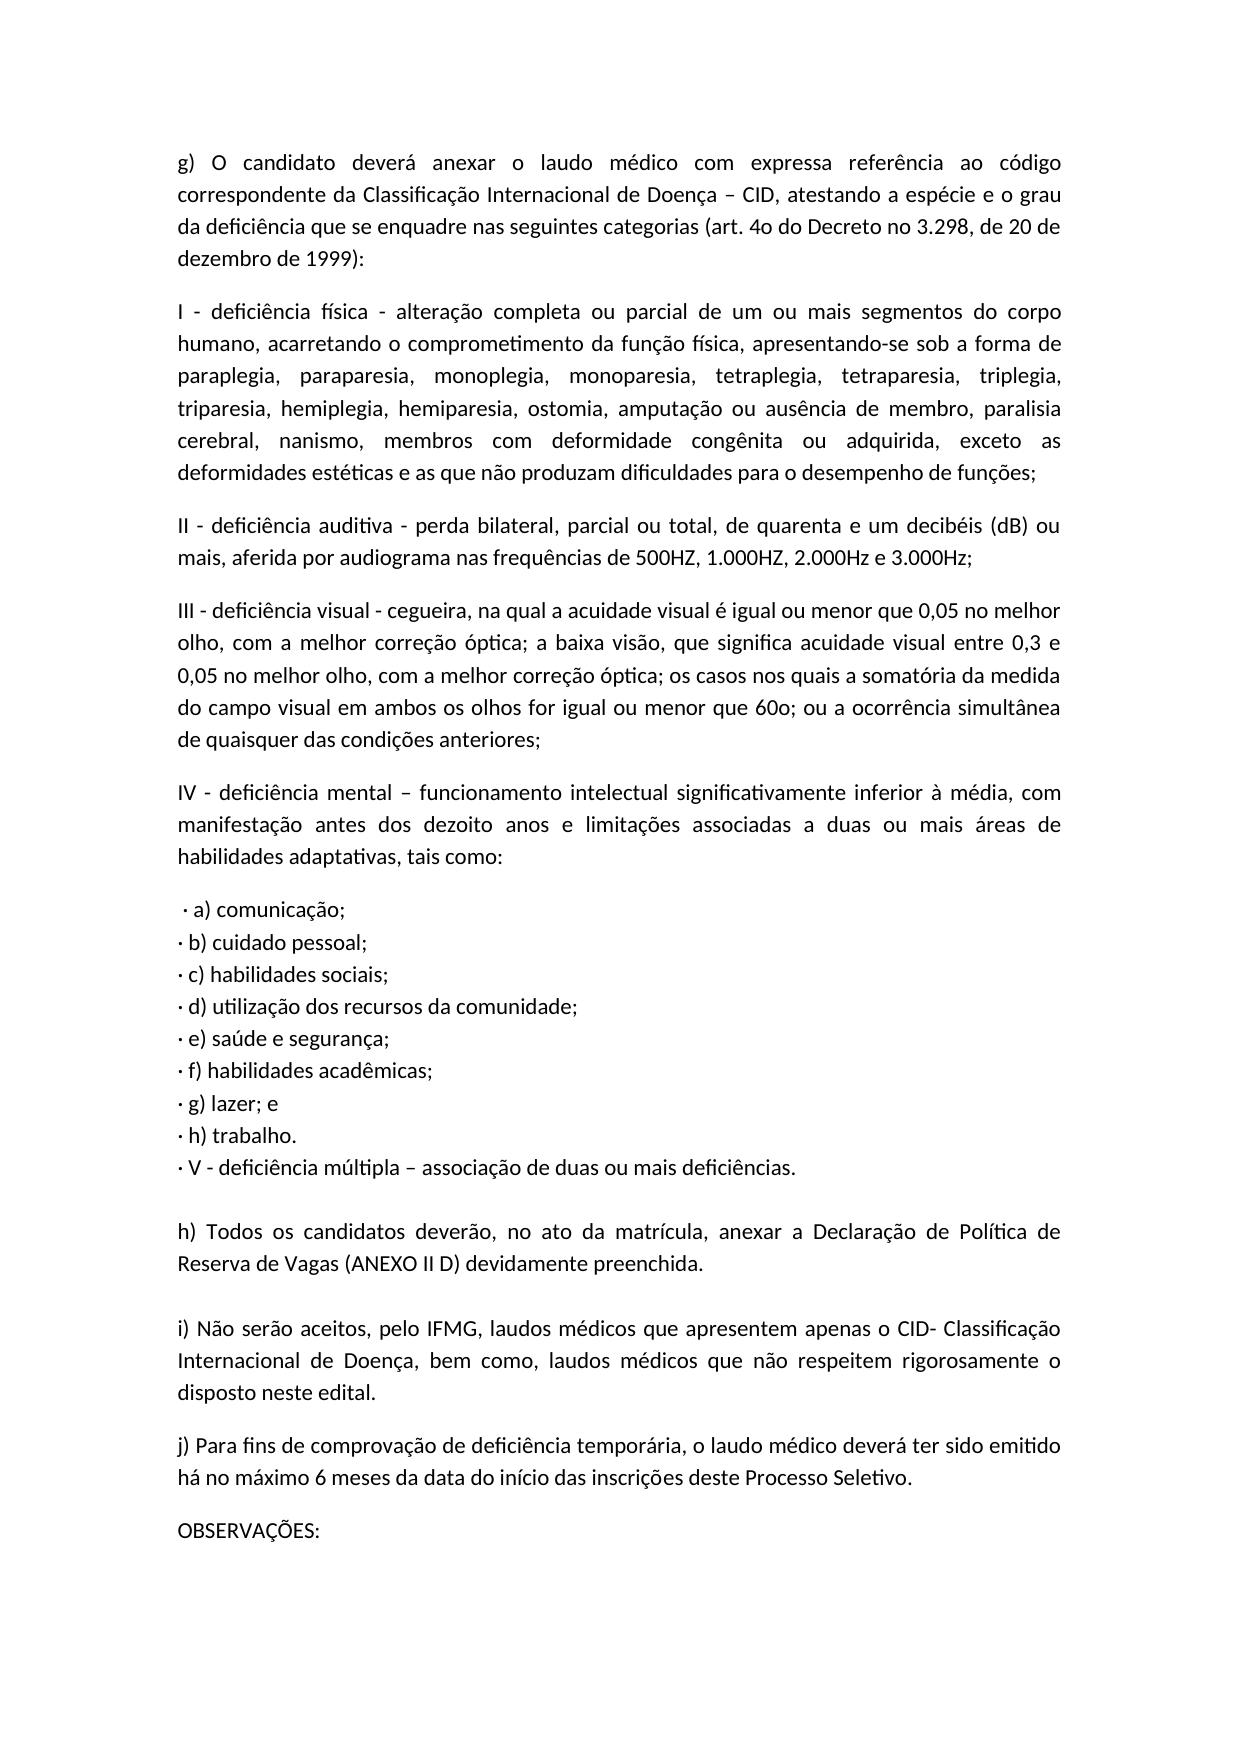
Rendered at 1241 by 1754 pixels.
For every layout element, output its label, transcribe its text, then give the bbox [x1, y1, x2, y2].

text · g) lazer; e [177, 1089, 1063, 1117]
text IV - deficiência mental – funcionamento intelectual significativamente inferior à média, com manifestação antes dos dezoito anos e limitações associadas a duas ou mais áreas de habilidades adaptativas, tais como: [177, 778, 1063, 871]
text i) Não serão aceitos, pelo IFMG, laudos médicos que apresentem apenas o CID- Classificação Internacional de Doença, bem como, laudos médicos que não respeitem rigorosamente o disposto neste edital. [177, 1314, 1063, 1406]
text g) O candidato deverá anexar o laudo médico com expressa referência ao código correspondente da Classificação Internacional de Doença – CID, atestando a espécie e o grau da deficiência que se enquadre nas seguintes categorias (art. 4o do Decreto no 3.298, de 20 de dezembro de 1999): [177, 148, 1063, 272]
text · V - deficiência múltipla – associação de duas ou mais deficiências. [177, 1153, 1063, 1181]
text · b) cuidado pessoal; [177, 928, 1063, 956]
text · h) trabalho. [177, 1121, 1063, 1149]
text III - deficiência visual - cegueira, na qual a acuidade visual é igual ou menor que 0,05 no melhor olho, com a melhor correção óptica; a baixa visão, que significa acuidade visual entre 0,3 e 0,05 no melhor olho, com a melhor correção óptica; os casos nos quais a somatória da medida do campo visual em ambos os olhos for igual ou menor que 60o; ou a ocorrência simultânea de quaisquer das condições anteriores; [177, 596, 1063, 753]
text h) Todos os candidatos deverão, no ato da matrícula, anexar a Declaração de Política de Reserva de Vagas (ANEXO II D) devidamente preenchida. [177, 1217, 1063, 1278]
text II - deficiência auditiva - perda bilateral, parcial ou total, de quarenta e um decibéis (dB) ou mais, aferida por audiograma nas frequências de 500HZ, 1.000HZ, 2.000Hz e 3.000Hz; [177, 511, 1063, 571]
text OBSERVAÇÕES: [177, 1517, 1063, 1544]
text · e) saúde e segurança; [177, 1024, 1063, 1052]
text · a) comunicação; [177, 896, 1063, 923]
text j) Para fins de comprovação de deficiência temporária, o laudo médico deverá ter sido emitido há no máximo 6 meses da data do início das inscrições deste Processo Seletivo. [177, 1431, 1063, 1492]
text I - deficiência física - alteração completa ou parcial de um ou mais segmentos do corpo humano, acarretando o comprometimento da função física, apresentando-se sob a forma de paraplegia, paraparesia, monoplegia, monoparesia, tetraplegia, tetraparesia, triplegia, triparesia, hemiplegia, hemiparesia, ostomia, amputação ou ausência de membro, paralisia cerebral, nanismo, membros com deformidade congênita ou adquirida, exceto as deformidades estéticas e as que não produzam dificuldades para o desempenho de funções; [177, 297, 1063, 486]
text · c) habilidades sociais; [177, 960, 1063, 988]
text · f) habilidades acadêmicas; [177, 1056, 1063, 1084]
text · d) utilização dos recursos da comunidade; [177, 992, 1063, 1020]
